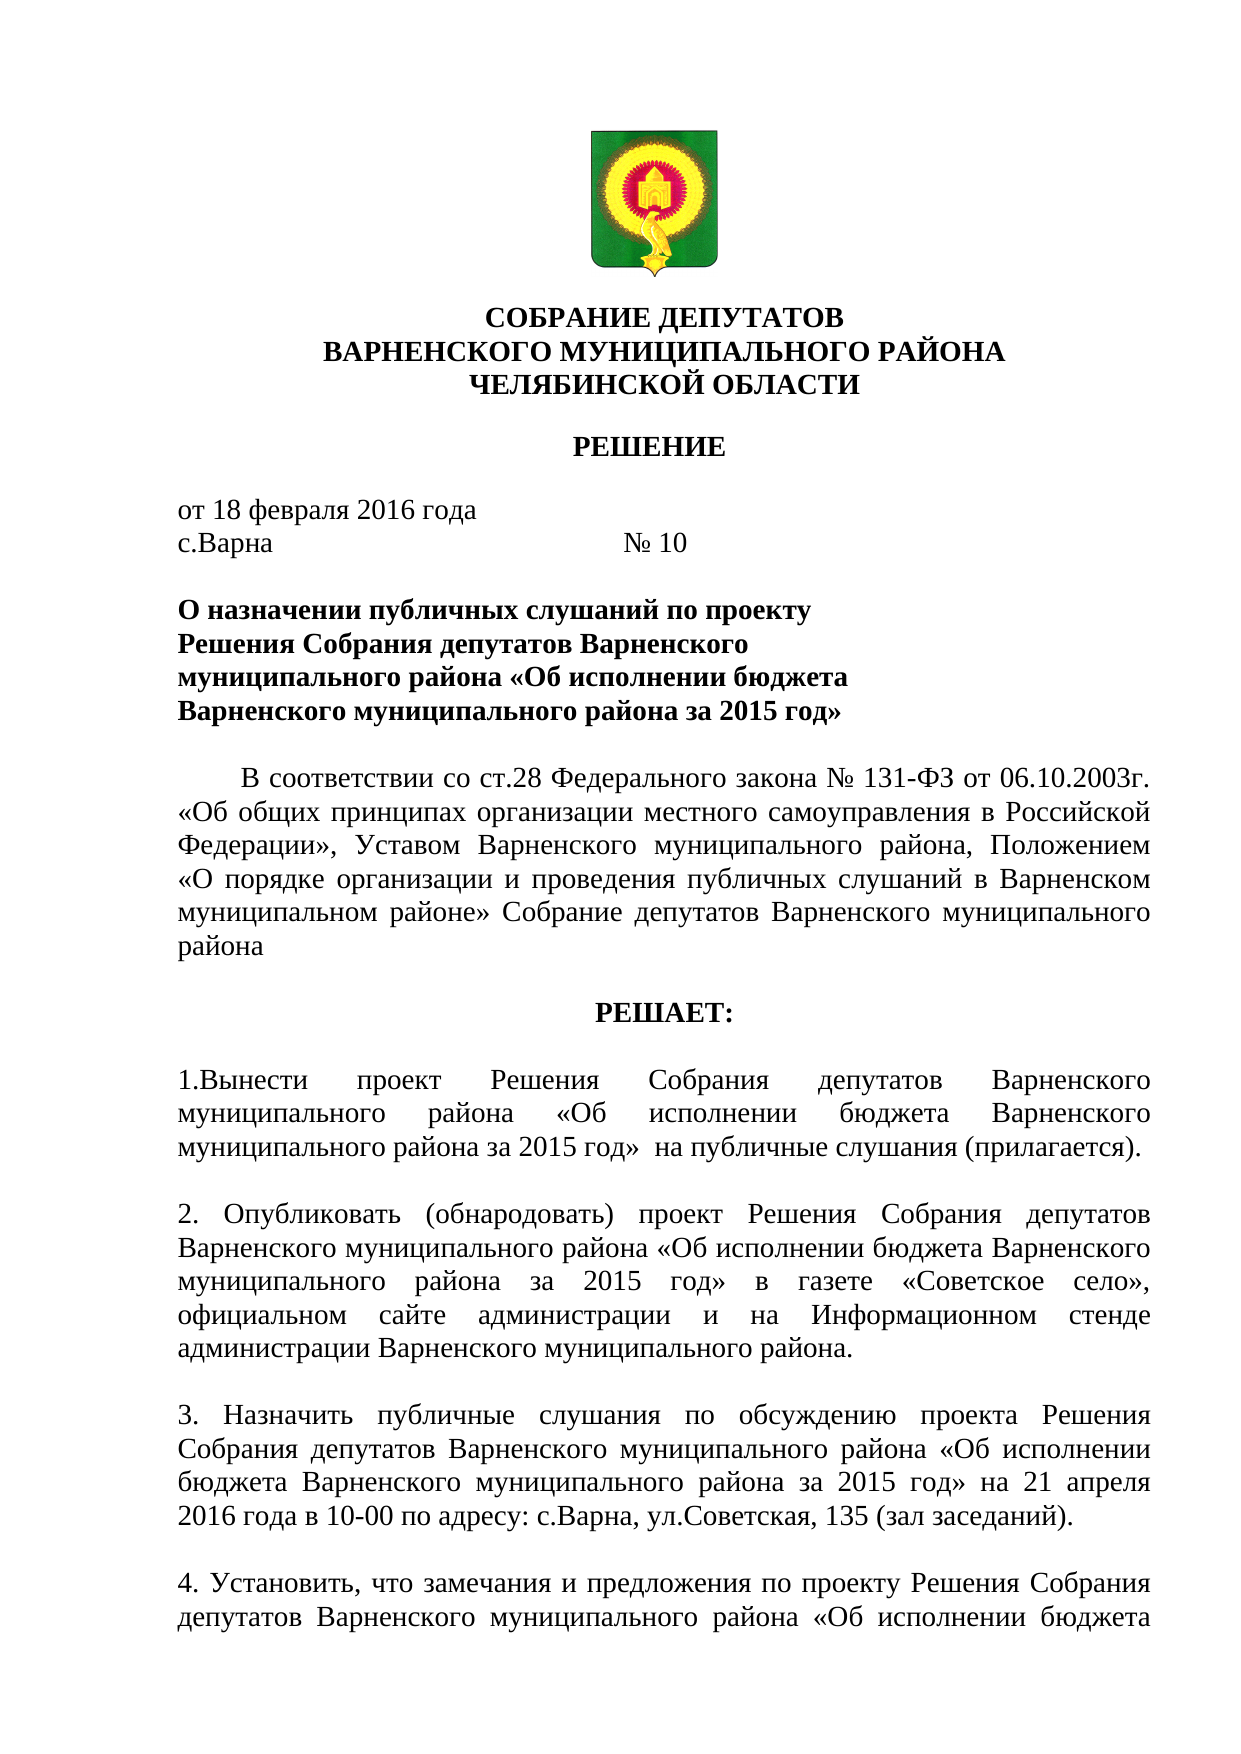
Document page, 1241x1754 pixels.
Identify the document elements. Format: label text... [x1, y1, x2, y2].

subtitle РЕШЕНИЕ [251, 429, 1152, 463]
text Решения Собрания депутатов Варненского [177, 626, 1152, 659]
picture [591, 129, 718, 277]
text ВАРНЕНСКОГО МУНИЦИПАЛЬНОГО РАЙОНА [177, 334, 1152, 367]
text 1.Вынести проект Решения Собрания депутатов Варненского муниципального района «Об исполнении бюджета Варненского муниципального района за 2015 год» на публичные слушания (прилагается). [177, 1062, 1152, 1163]
text с.Варна № 10 [177, 525, 1152, 559]
text Варненского муниципального района за 2015 год» [177, 693, 1152, 727]
text РЕШАЕТ: [177, 995, 1152, 1028]
subtitle СОБРАНИЕ ДЕПУТАТОВ [177, 300, 1152, 334]
text ЧЕЛЯБИНСКОЙ ОБЛАСТИ [177, 367, 1152, 401]
text В соответствии со ст.28 Федерального закона № 131-ФЗ от 06.10.2003г. «Об общих принципах организации местного самоуправления в Российской Федерации», Уставом Варненского муниципального района, Положением «О порядке организации и проведения публичных слушаний в Варненском муниципальном районе» Собрание депутатов Варненского муниципального района [177, 760, 1152, 961]
text от 18 февраля 2016 года [177, 492, 1152, 525]
text 3. Назначить публичные слушания по обсуждению проекта Решения Собрания депутатов Варненского муниципального района «Об исполнении бюджета Варненского муниципального района за 2015 год» на 21 апреля 2016 года в 10-00 по адресу: с.Варна, ул.Советская, 135 (зал заседаний). [177, 1397, 1152, 1532]
text 2. Опубликовать (обнародовать) проект Решения Собрания депутатов Варненского муниципального района «Об исполнении бюджета Варненского муниципального района за 2015 год» в газете «Советское село», официальном сайте администрации и на Информационном стенде администрации Варненского муниципального района. [177, 1196, 1152, 1364]
text О назначении публичных слушаний по проекту [177, 592, 1152, 626]
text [177, 1565, 1152, 1632]
text муниципального района «Об исполнении бюджета [177, 659, 1152, 693]
